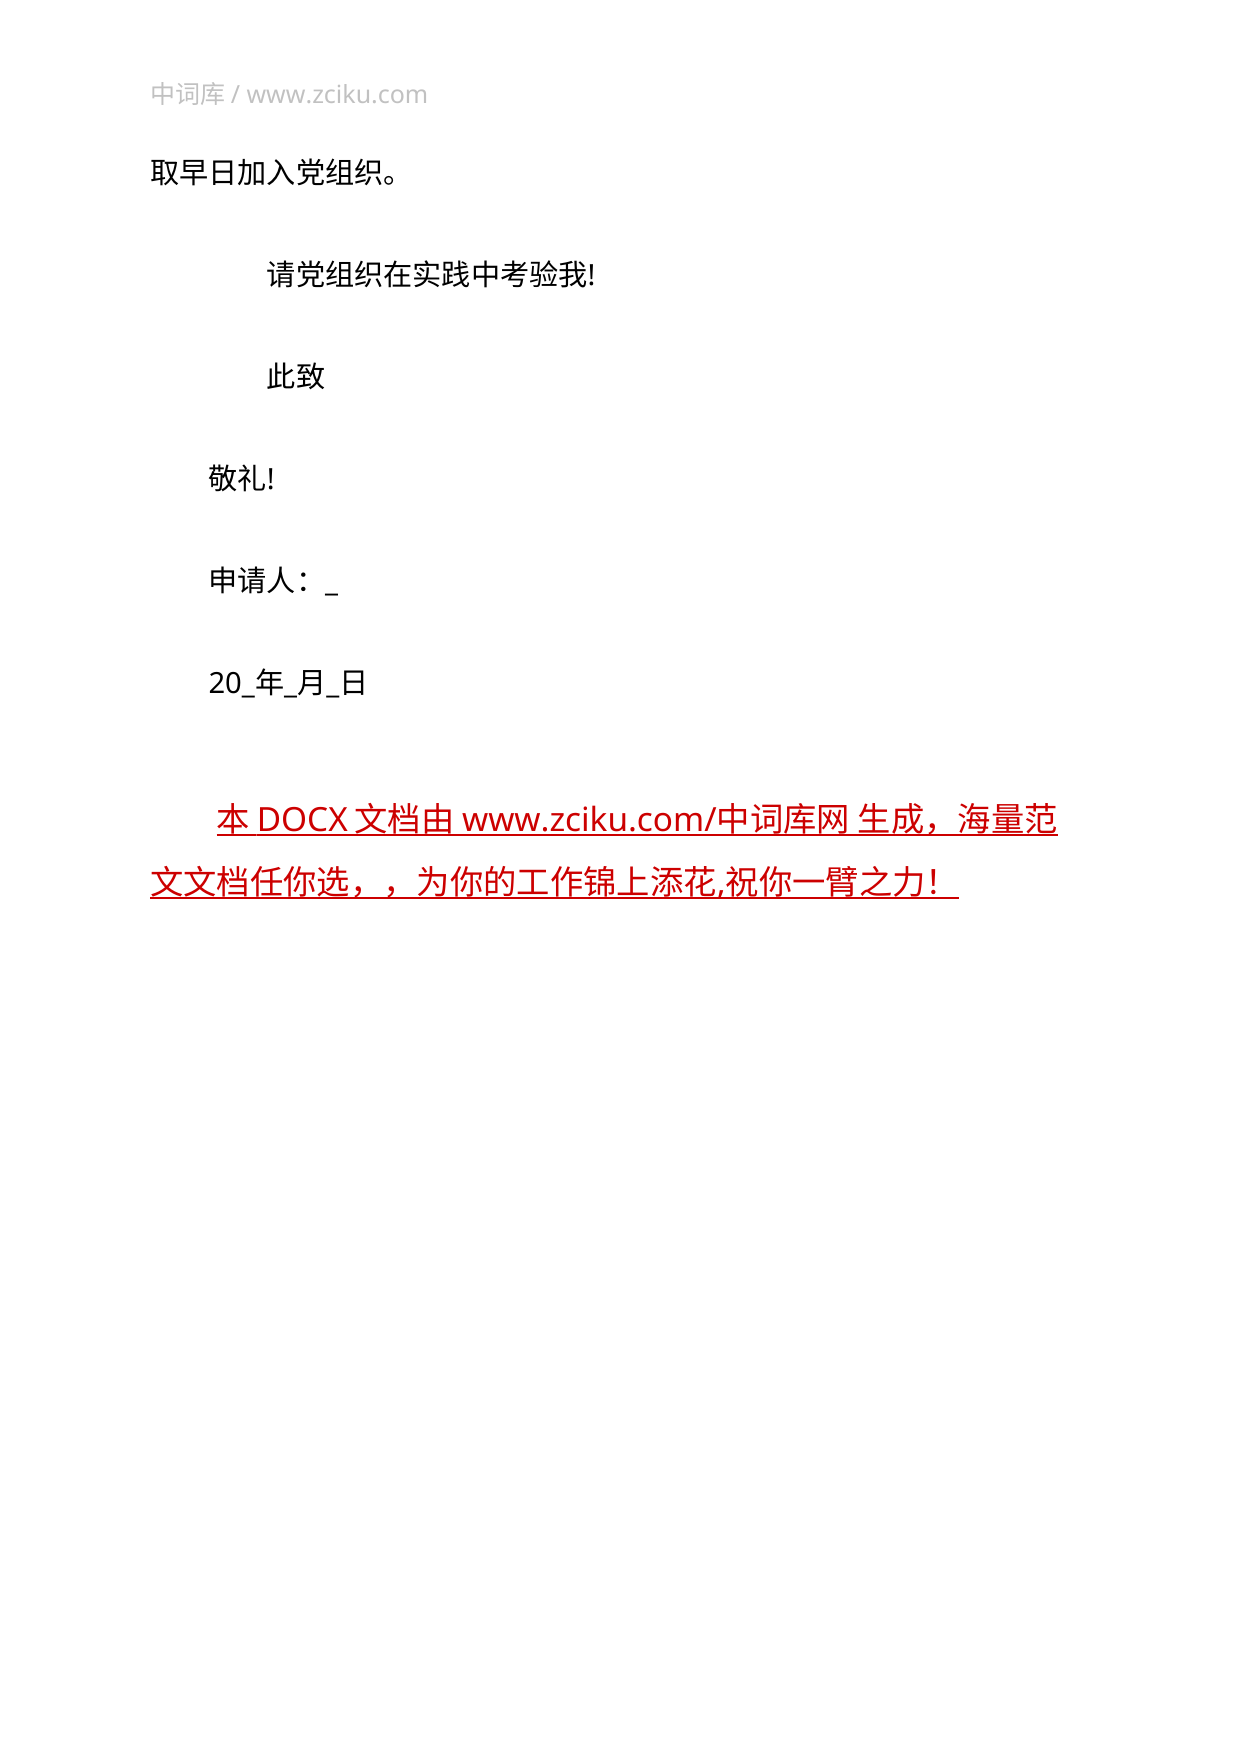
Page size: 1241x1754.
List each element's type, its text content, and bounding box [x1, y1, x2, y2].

text 敬礼! [150, 456, 1090, 498]
text 申请人：_ [150, 557, 1090, 600]
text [150, 150, 1090, 192]
text 本DOCX文档由 www.zciku.com/中词库网 生成，海量范文文档任你选，，为你的工作锦上添花,祝你一臂之力！ [150, 793, 1090, 904]
text 20_年_月_日 [150, 659, 1090, 702]
text 请党组织在实践中考验我! [150, 252, 1090, 294]
text 此致 [150, 354, 1090, 396]
